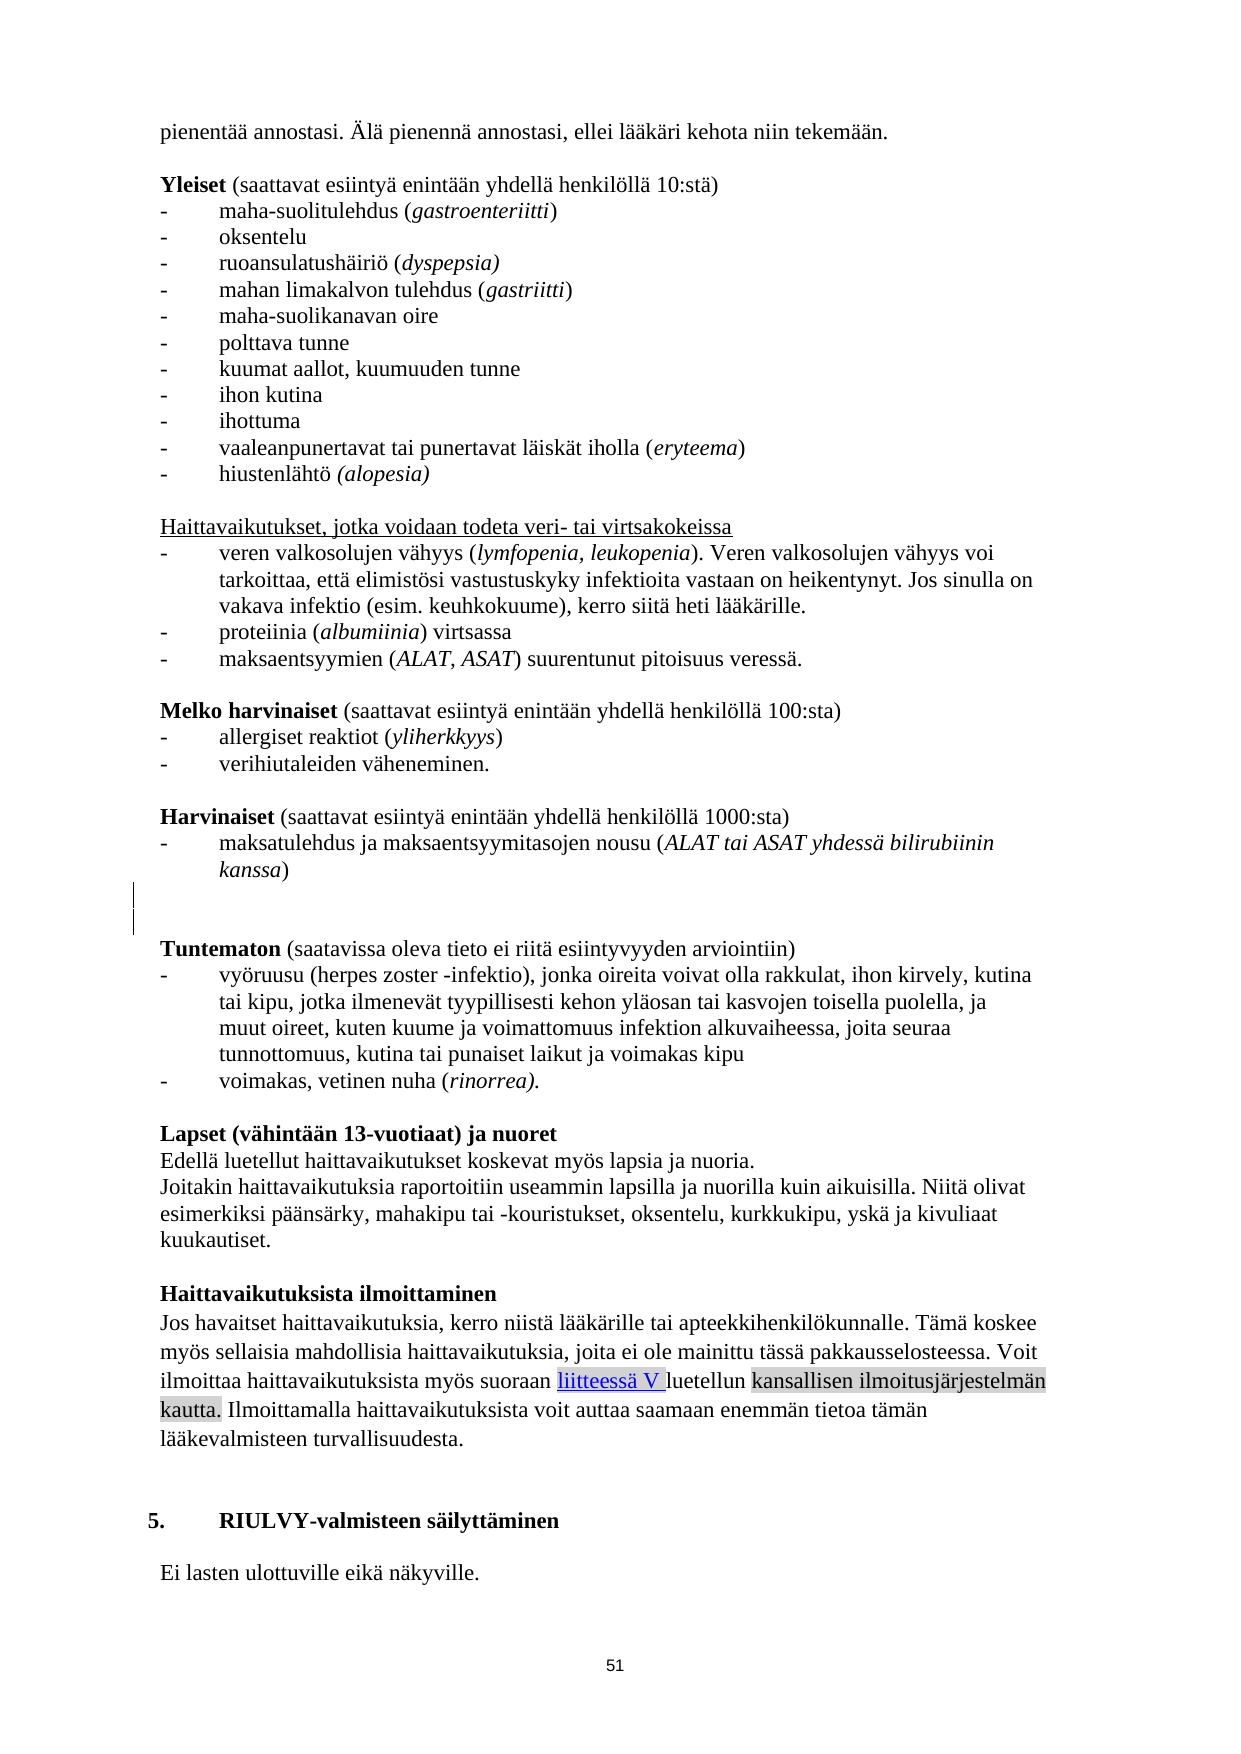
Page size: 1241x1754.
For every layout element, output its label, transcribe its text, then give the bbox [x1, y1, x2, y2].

text Ei lasten ulottuville eikä näkyville. [160, 1559, 1097, 1586]
list maha-suolikanavan oire [160, 302, 1092, 329]
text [160, 118, 1075, 144]
list proteiinia (albumiinia) virtsassa [160, 618, 1092, 645]
list voimakas, vetinen nuha (rinorrea). [160, 1067, 1092, 1093]
text Edellä luetellut haittavaikutukset koskevat myös lapsia ja nuoria. [160, 1147, 1097, 1173]
text Jos havaitset haittavaikutuksia, kerro niistä lääkärille tai apteekkihenkilökunnalle. Tämä koskee myös sellaisia mahdollisia haittavaikutuksia, joita ei ole mainittu tässä pakkausselosteessa. Voit ilmoittaa haittavaikutuksista myös suoraan liitteessä V luetellun kansallisen ilmoitusjärjestelmän kautta. Ilmoittamalla haittavaikutuksista voit auttaa saamaan enemmän tietoa tämän lääkevalmisteen turvallisuudesta. [160, 1309, 1078, 1451]
list vaaleanpunertavat tai punertavat läiskät iholla (eryteema) [160, 434, 1092, 460]
list oksentelu [160, 223, 1092, 250]
text Harvinaiset (saattavat esiintyä enintään yhdellä henkilöllä 1000:sta) [160, 803, 1092, 829]
list maksatulehdus ja maksaentsyymitasojen nousu (ALAT tai ASAT yhdessä bilirubiinin kanssa) [160, 829, 1039, 882]
text Haittavaikutuksista ilmoittaminen [160, 1280, 1092, 1306]
subtitle RIULVY-valmisteen säilyttäminen [148, 1507, 1092, 1533]
text Yleiset (saattavat esiintyä enintään yhdellä henkilöllä 10:stä) [160, 171, 1092, 197]
text Haittavaikutukset, jotka voidaan todeta veri- tai virtsakokeissa [160, 513, 1092, 539]
list maksaentsyymien (ALAT, ASAT) suurentunut pitoisuus veressä. [160, 645, 1092, 671]
list hiustenlähtö (alopesia) [160, 460, 1092, 487]
list polttava tunne [160, 329, 1092, 355]
text Joitakin haittavaikutuksia raportoitiin useammin lapsilla ja nuorilla kuin aikuisilla. Niitä olivat esimerkiksi päänsärky, mahakipu tai -kouristukset, oksentelu, kurkkukipu, yskä ja kivuliaat kuukautiset. [160, 1173, 1097, 1252]
list allergiset reaktiot (yliherkkyys) [160, 724, 1092, 750]
list mahan limakalvon tulehdus (gastriitti) [160, 276, 1092, 302]
list vyöruusu (herpes zoster -infektio), jonka oireita voivat olla rakkulat, ihon kirvely, kutina tai kipu, jotka ilmenevät tyypillisesti kehon yläosan tai kasvojen toisella puolella, ja muut oireet, kuten kuume ja voimattomuus infektion alkuvaiheessa, joita seuraa tunnottomuus, kutina tai punaiset laikut ja voimakas kipu [160, 961, 1040, 1067]
list ruoansulatushäiriö (dyspepsia) [160, 250, 1092, 276]
list kuumat aallot, kuumuuden tunne [160, 355, 1092, 381]
list ihottuma [160, 408, 1092, 434]
list ihon kutina [160, 382, 1092, 408]
list veren valkosolujen vähyys (lymfopenia, leukopenia). Veren valkosolujen vähyys voi tarkoittaa, että elimistösi vastustuskyky infektioita vastaan on heikentynyt. Jos sinulla on vakava infektio (esim. keuhkokuume), kerro siitä heti lääkärille. [160, 539, 1048, 618]
text Tuntematon (saatavissa oleva tieto ei riitä esiintyvyyden arviointiin) [160, 935, 1092, 961]
text Lapset (vähintään 13-vuotiaat) ja nuoret [160, 1121, 1092, 1147]
list verihiutaleiden väheneminen. [160, 750, 1092, 776]
text Melko harvinaiset (saattavat esiintyä enintään yhdellä henkilöllä 100:sta) [160, 698, 1092, 724]
list maha-suolitulehdus (gastroenteriitti) [160, 197, 1092, 223]
